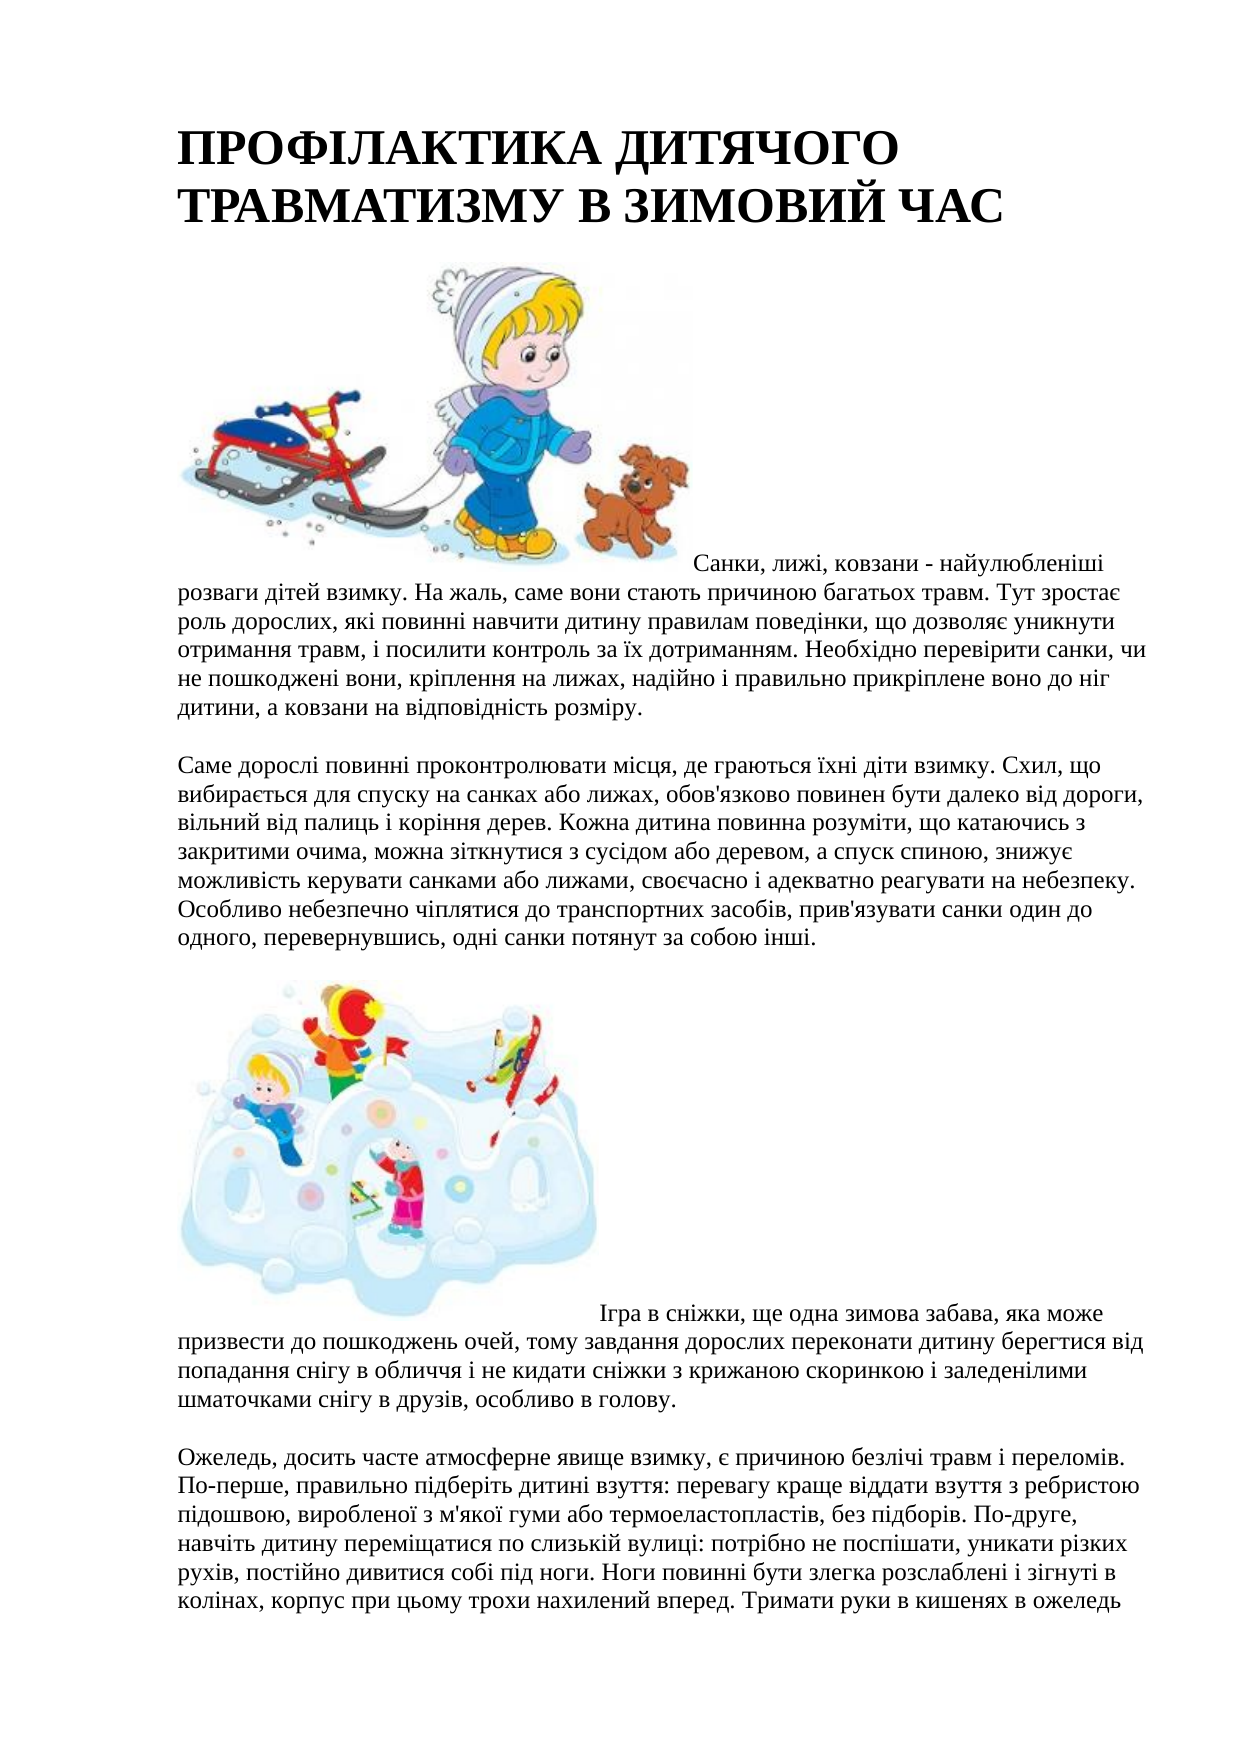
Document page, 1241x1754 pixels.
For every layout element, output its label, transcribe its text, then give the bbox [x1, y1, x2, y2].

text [177, 1442, 1152, 1614]
text ПРОФІЛАКТИКА ДИТЯЧОГО ТРАВМАТИЗМУ В ЗИМОВИЙ ЧАС [177, 118, 1152, 233]
picture [177, 262, 693, 572]
text Саме дорослі повинні проконтролювати місця, де граються їхні діти взимку. Схил, що вибирається для спуску на санках або лижах, обов'язково повинен бути далеко від дороги, вільний від палиць і коріння дерев. Кожна дитина повинна розуміти, що катаючись з закритими очима, можна зіткнутися з сусідом або деревом, а спуск спиною, знижує можливість керувати санками або лижами, своєчасно і адекватно реагувати на небезпеку. Особливо небезпечно чіплятися до транспортних засобів, прив'язувати санки один до одного, перевернувшись, одні санки потянут за собою інші. [177, 750, 1152, 951]
picture [177, 980, 599, 1321]
